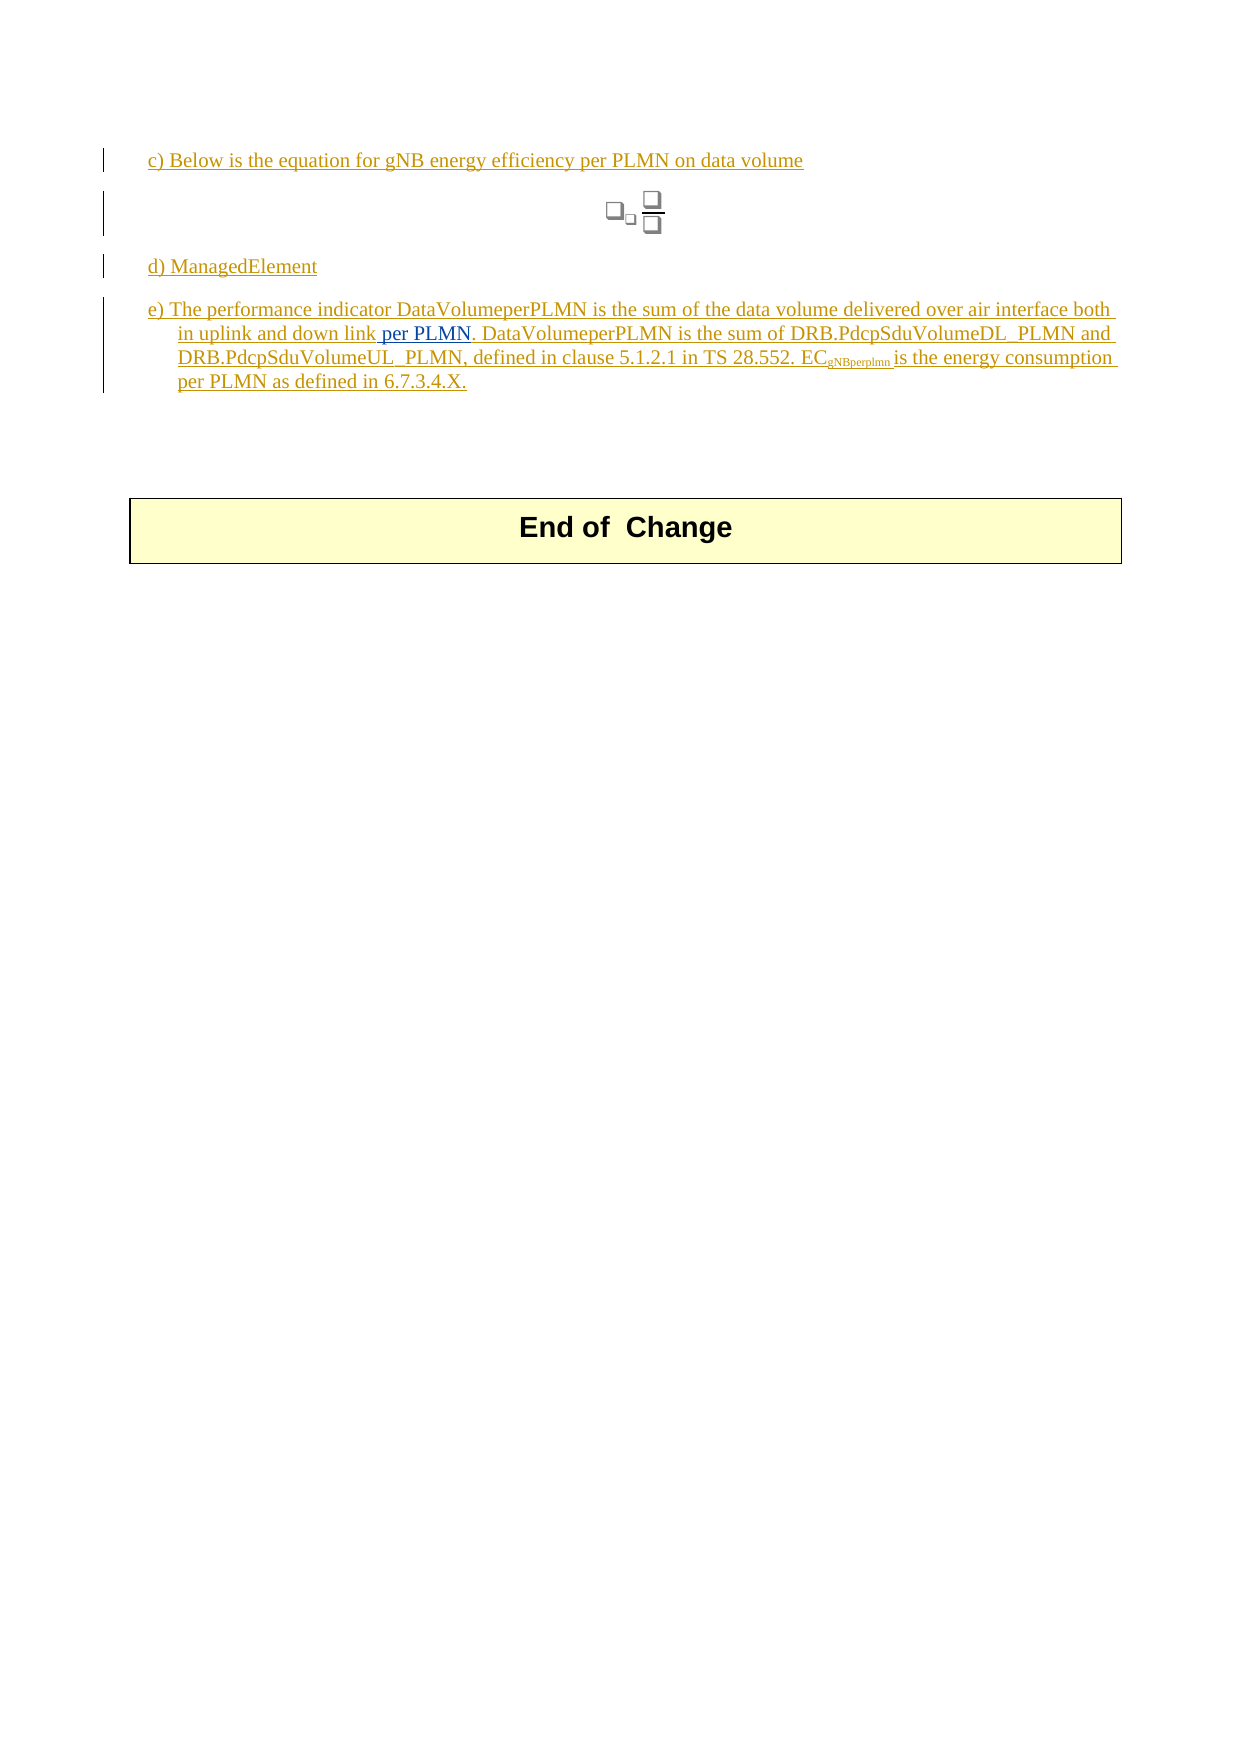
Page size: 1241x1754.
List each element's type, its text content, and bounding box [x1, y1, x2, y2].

table_header End of Change [131, 499, 1121, 563]
